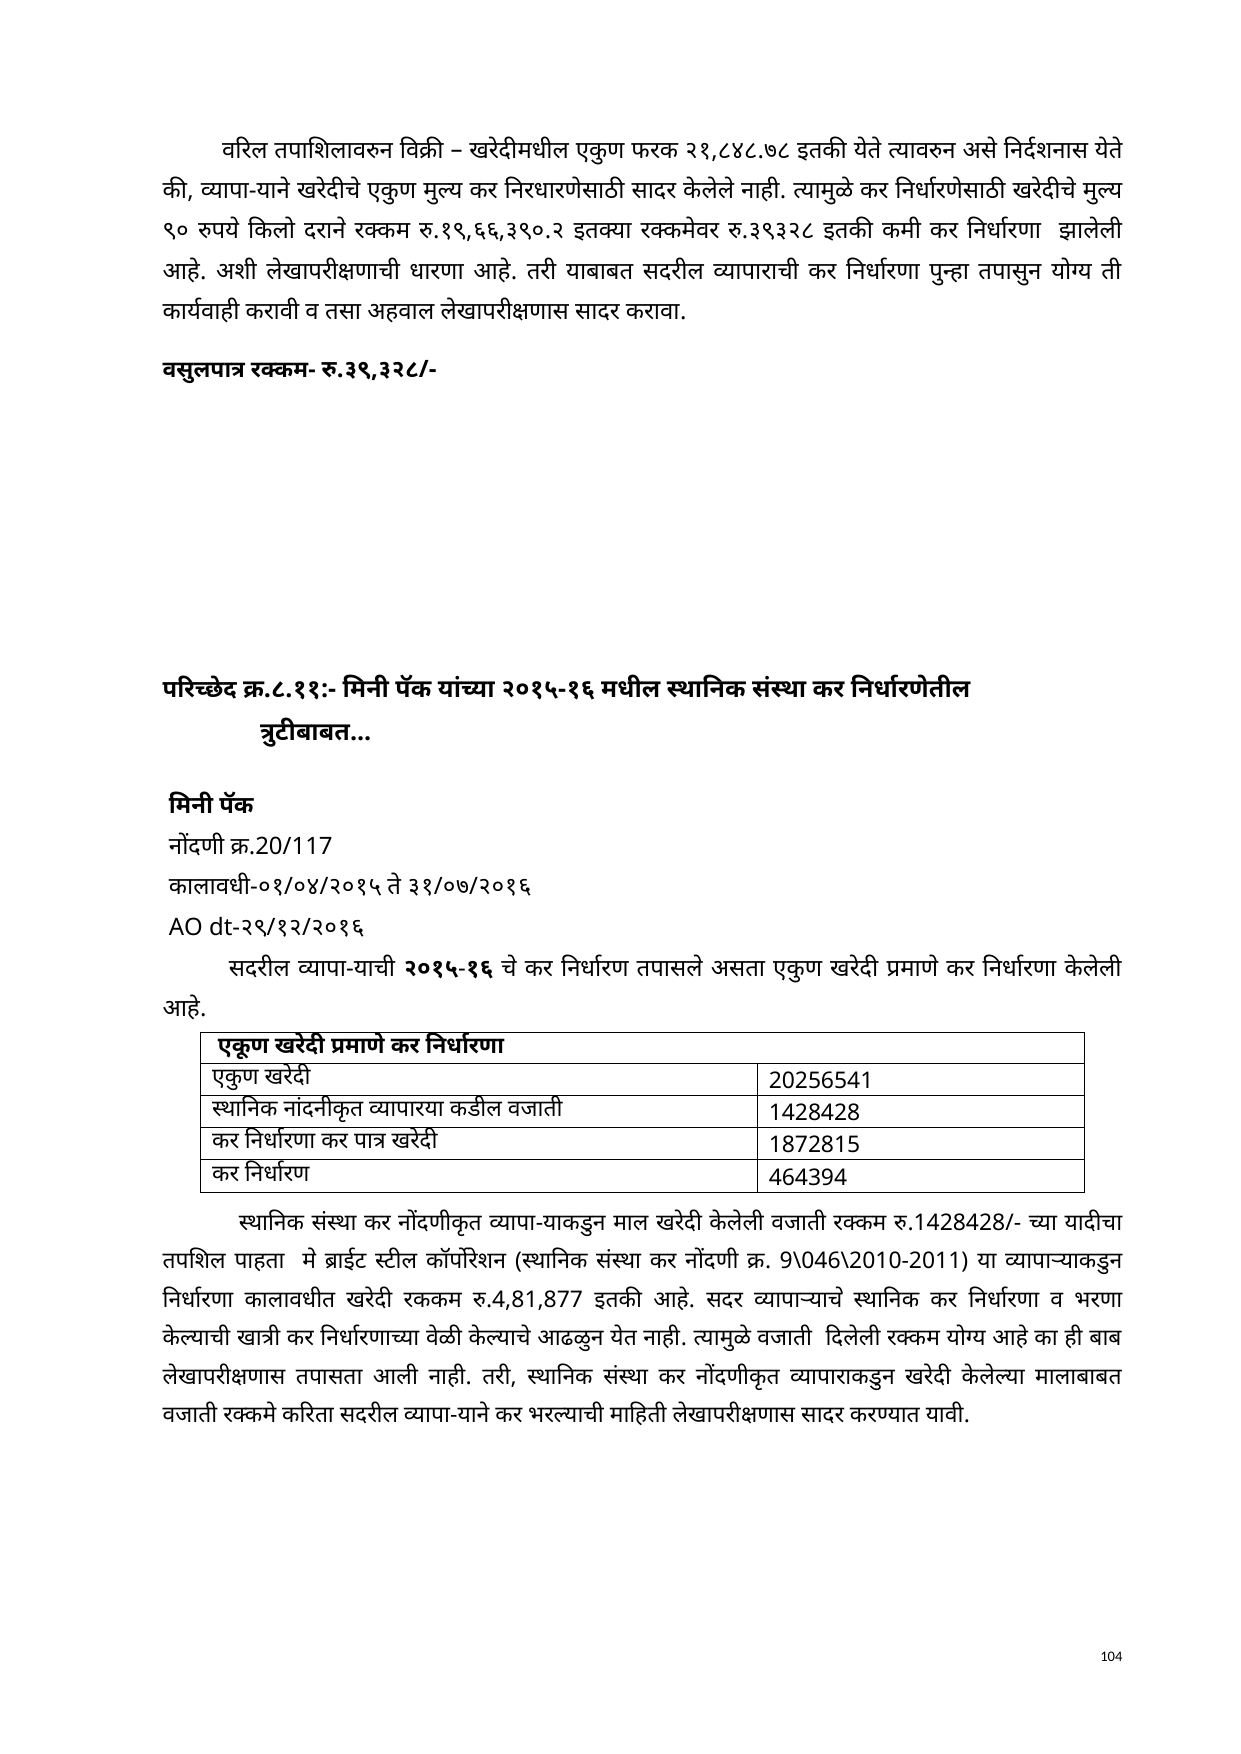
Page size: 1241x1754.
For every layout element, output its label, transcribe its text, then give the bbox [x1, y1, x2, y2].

text सदरील व्यापा-याची २०१५-१६ चे कर निर्धारण तपासले असता एकुण खरेदी प्रमाणे कर निर्धारणा केलेली आहे. [162, 951, 1122, 1026]
text परिच्छेद क्र.८.११:- मिनी पॅक यांच्या २०१५-१६ मधील स्थानिक संस्था कर निर्धारणेतील [162, 671, 1122, 708]
text वसुलपात्र रक्कम- रु.३९,३२८/- [162, 352, 1122, 387]
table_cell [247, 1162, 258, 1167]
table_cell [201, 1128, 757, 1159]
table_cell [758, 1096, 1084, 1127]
text त्रुटीबाबत... [162, 714, 1122, 751]
text AO dt-२९/१२/२०१६ [162, 910, 1122, 945]
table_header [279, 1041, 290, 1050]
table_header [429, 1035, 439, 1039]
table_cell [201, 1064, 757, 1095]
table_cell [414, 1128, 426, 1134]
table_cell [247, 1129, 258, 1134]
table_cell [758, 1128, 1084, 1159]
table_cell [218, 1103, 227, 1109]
text वरिल तपाशिलावरुन विक्री – खरेदीमधील एकुण फरक २१,८४८.७८ इतकी येते त्यावरुन असे निर्दशनास येते की, व्यापा-याने खरेदीचे एकुण मुल्य कर निरधारणेसाठी सादर केलेले नाही. त्यामुळे कर निर्धारणेसाठी खरेदीचे मुल्य ९० रुपये किलो दराने रक्कम रु.१९,६६,३९०.२ इतक्या रक्कमेवर रु.३९३२८ इतकी कमी कर निर्धारणा झालेली आहे. अशी लेखापरीक्षणाची धारणा आहे. तरी याबाबत सदरील व्यापाराची कर निर्धारणा पुन्हा तपासुन योग्य ती कार्यवाही करावी व तसा अहवाल लेखापरीक्षणास सादर करावा. [162, 133, 1122, 329]
text कालावधी-०१/०४/२०१५ ते ३१/०७/२०१६ [162, 869, 1122, 904]
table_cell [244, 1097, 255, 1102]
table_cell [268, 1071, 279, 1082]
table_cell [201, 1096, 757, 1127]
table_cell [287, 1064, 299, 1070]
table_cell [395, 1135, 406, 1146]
text नोंदणी क्र.20/117 [162, 828, 1122, 864]
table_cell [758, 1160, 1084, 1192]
text मिनी पॅक [162, 792, 1122, 823]
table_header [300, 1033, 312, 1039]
text स्थानिक संस्था कर नोंदणीकृत व्यापा-याकडुन माल खरेदी केलेली वजाती रक्कम रु.1428428/- च्या यादीचा तपशिल पाहता मे ब्राईट स्टील कॉर्पोरेशन (स्थानिक संस्था कर नोंदणी क्र. 9\046\2010-2011) या व्यापाऱ्याकडुन निर्धारणा कालावधीत खरेदी रककम रु.4,81,877 इतकी आहे. सदर व्यापाऱ्याचे स्थानिक कर निर्धारणा व भरणा केल्याची खात्री कर निर्धारणाच्या वेळी केल्याचे आढळुन येत नाही. त्यामुळे वजाती दिलेली रक्कम योग्य आहे का ही बाब लेखापरीक्षणास तपासता आली नाही. तरी, स्थानिक संस्था कर नोंदणीकृत व्यापाराकडुन खरेदी केलेल्या मालाबाबत वजाती रक्कमे करिता सदरील व्यापा-याने कर भरल्याची माहिती लेखापरीक्षणास सादर करण्यात यावी. [162, 1206, 1122, 1432]
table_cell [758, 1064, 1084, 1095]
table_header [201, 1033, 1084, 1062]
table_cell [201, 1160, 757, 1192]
